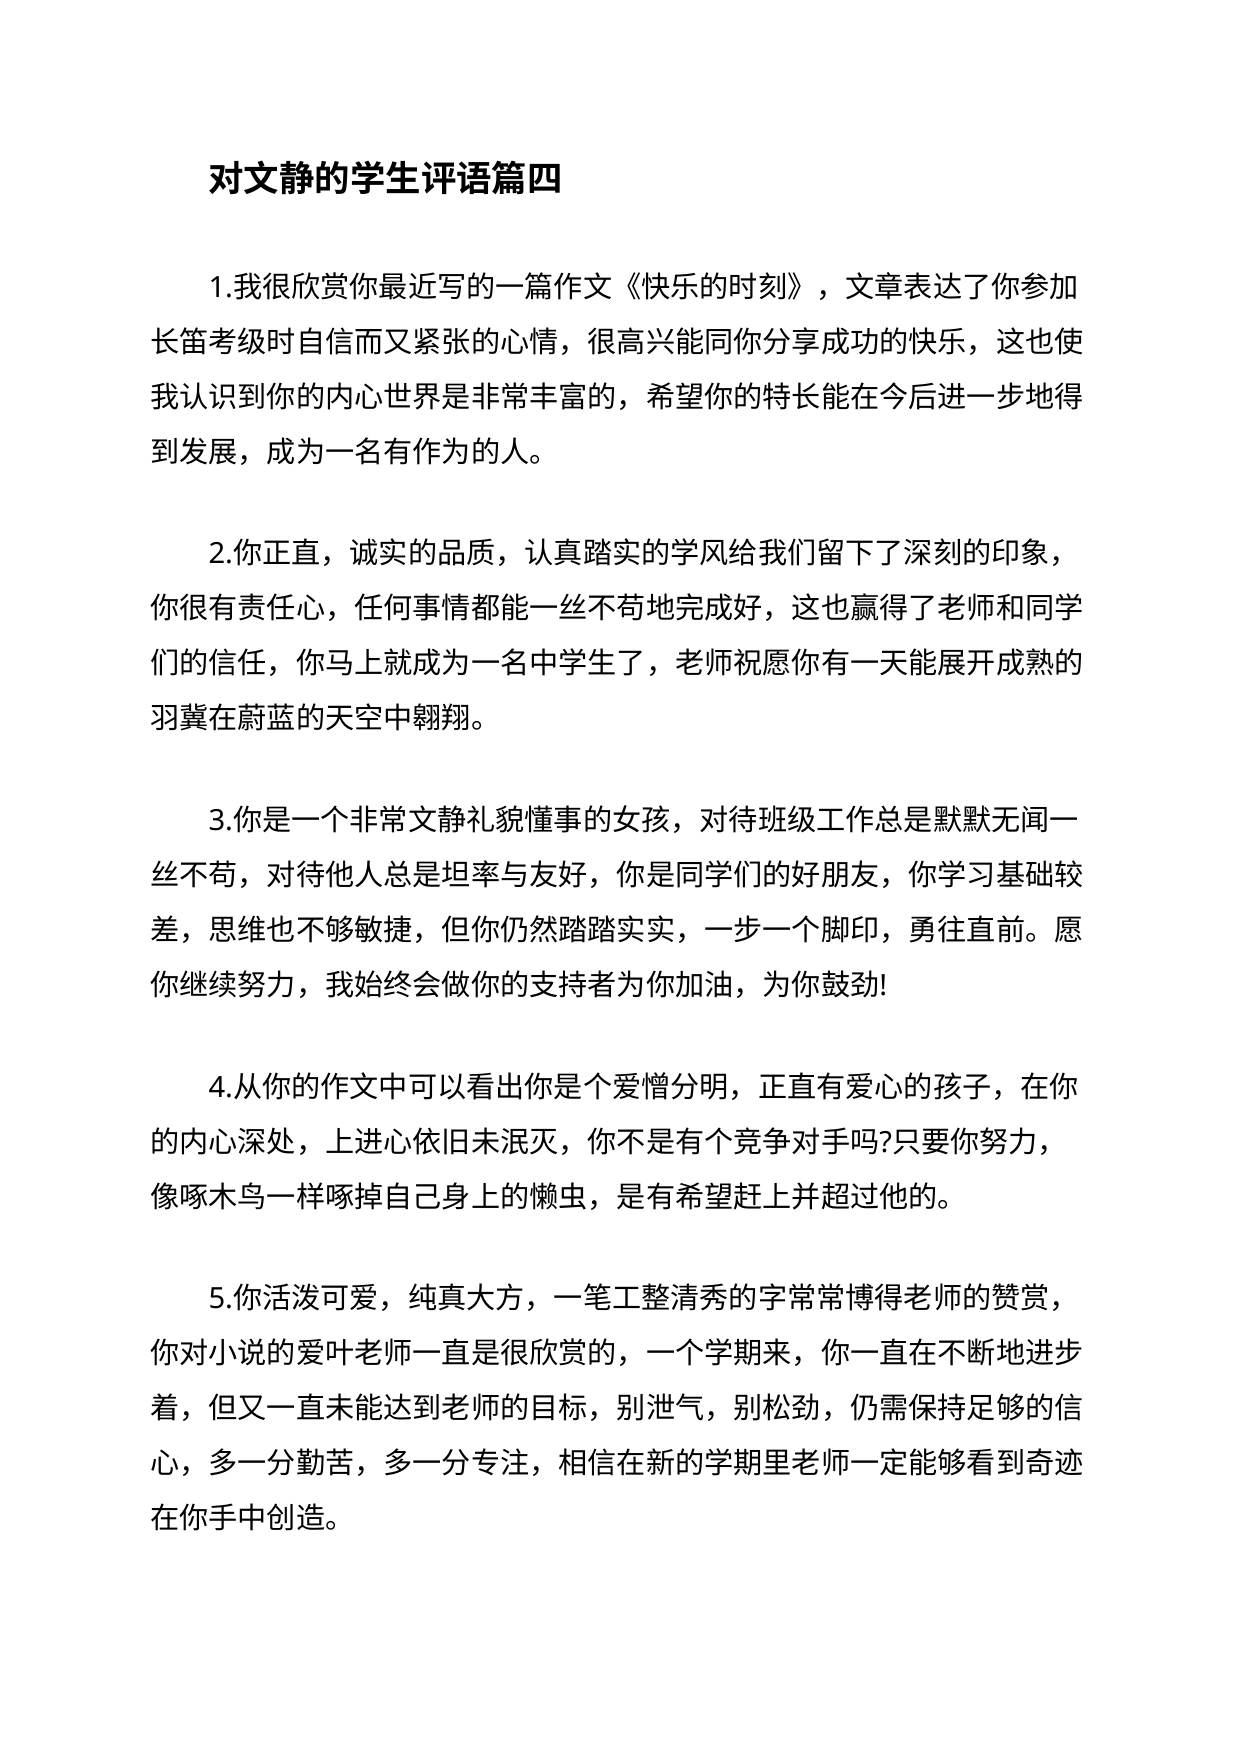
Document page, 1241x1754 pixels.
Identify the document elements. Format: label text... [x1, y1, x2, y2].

text 5.你活泼可爱，纯真大方，一笔工整清秀的字常常博得老师的赞赏，你对小说的爱叶老师一直是很欣赏的，一个学期来，你一直在不断地进步着，但又一直未能达到老师的目标，别泄气，别松劲，仍需保持足够的信心，多一分勤苦，多一分专注，相信在新的学期里老师一定能够看到奇迹在你手中创造。 [150, 1275, 1090, 1537]
text 3.你是一个非常文静礼貌懂事的女孩，对待班级工作总是默默无闻一丝不苟，对待他人总是坦率与友好，你是同学们的好朋友，你学习基础较差，思维也不够敏捷，但你仍然踏踏实实，一步一个脚印，勇往直前。愿你继续努力，我始终会做你的支持者为你加油，为你鼓劲! [150, 797, 1090, 1004]
text 2.你正直，诚实的品质，认真踏实的学风给我们留下了深刻的印象，你很有责任心，任何事情都能一丝不苟地完成好，这也赢得了老师和同学们的信任，你马上就成为一名中学生了，老师祝愿你有一天能展开成熟的羽冀在蔚蓝的天空中翱翔。 [150, 530, 1090, 737]
text 对文静的学生评语篇四 [150, 150, 1090, 201]
text 4.从你的作文中可以看出你是个爱憎分明，正直有爱心的孩子，在你的内心深处，上进心依旧未泯灭，你不是有个竞争对手吗?只要你努力，像啄木鸟一样啄掉自己身上的懒虫，是有希望赶上并超过他的。 [150, 1063, 1090, 1216]
text 1.我很欣赏你最近写的一篇作文《快乐的时刻》，文章表达了你参加长笛考级时自信而又紧张的心情，很高兴能同你分享成功的快乐，这也使我认识到你的内心世界是非常丰富的，希望你的特长能在今后进一步地得到发展，成为一名有作为的人。 [150, 263, 1090, 471]
